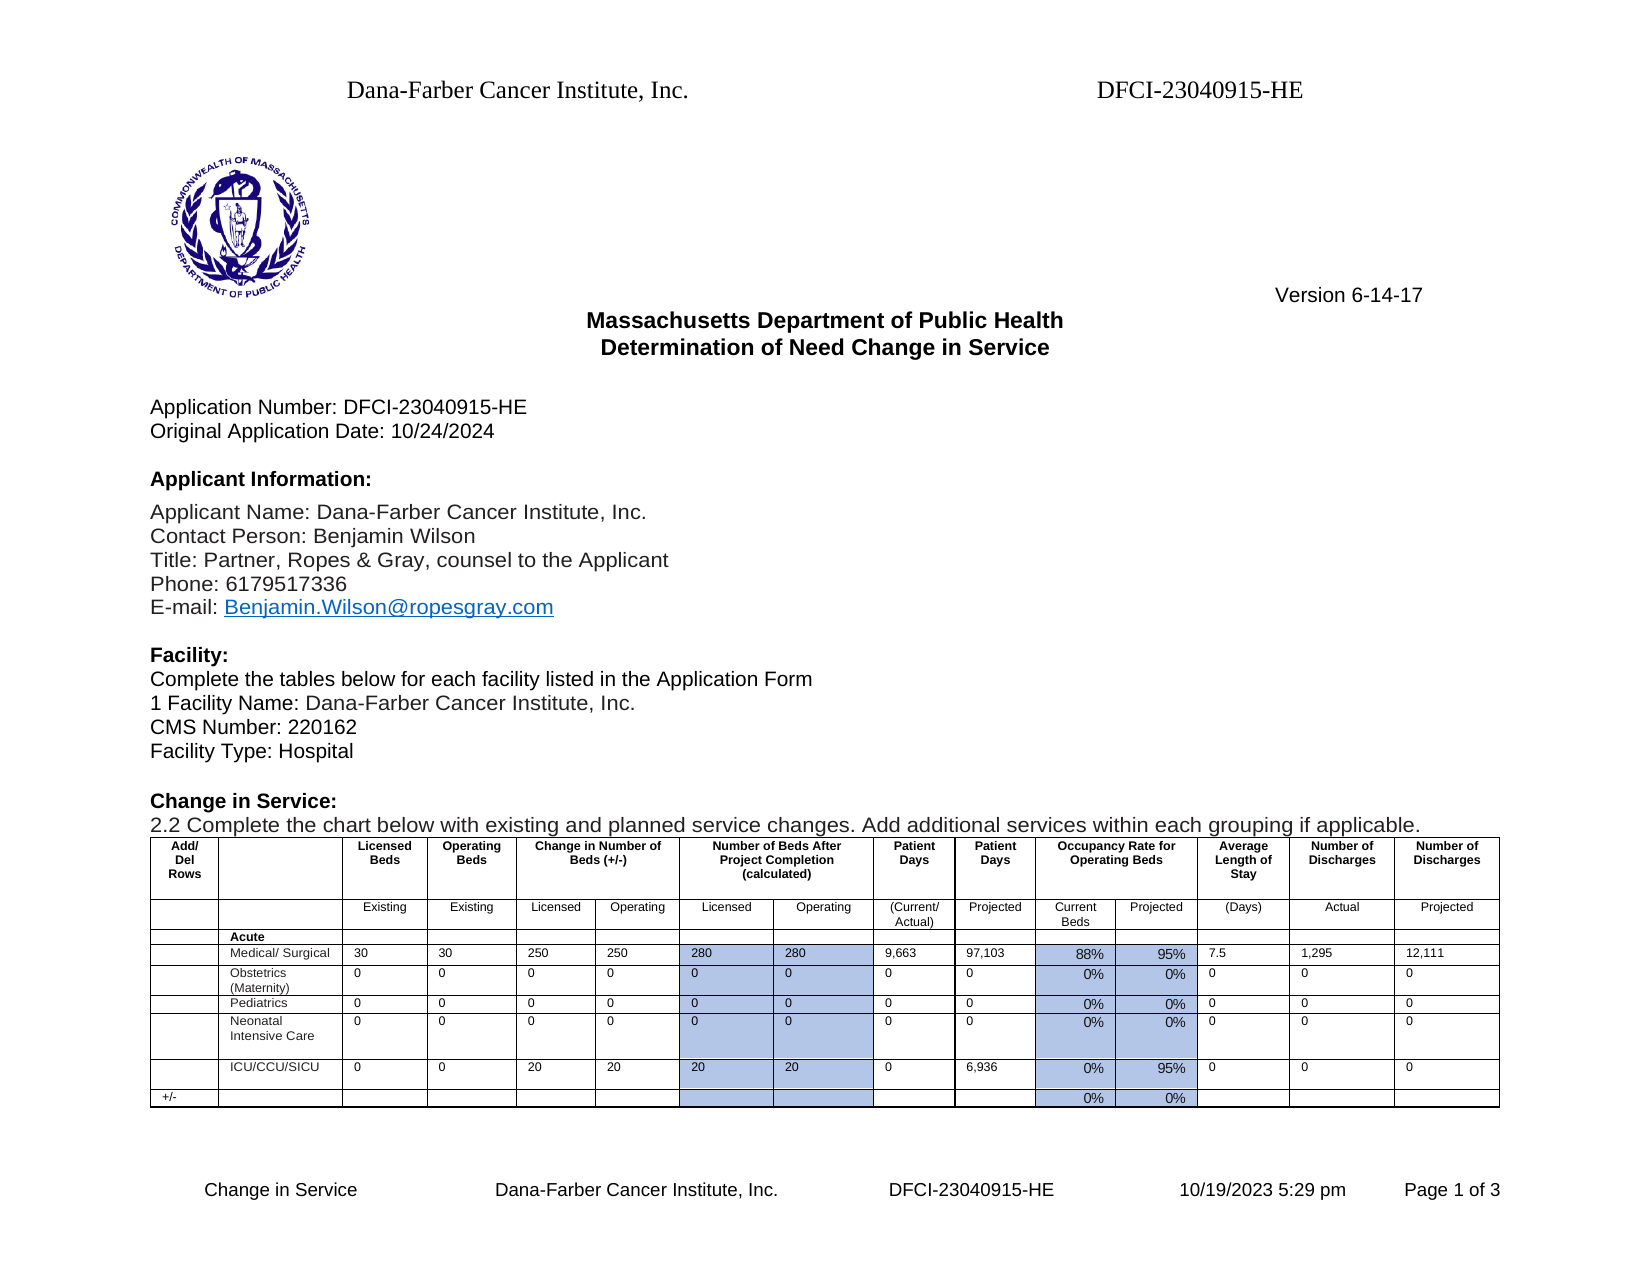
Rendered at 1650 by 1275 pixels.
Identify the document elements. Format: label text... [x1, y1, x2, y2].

table_cell [1036, 930, 1115, 944]
table_cell [428, 930, 516, 944]
table_cell 0 [956, 996, 1035, 1013]
table_cell 0 [1395, 1060, 1499, 1088]
table_cell [151, 900, 218, 929]
table_cell 20 [774, 1060, 873, 1088]
table_cell 0 [343, 966, 427, 995]
table_cell Neonatal Intensive Care [219, 1014, 342, 1058]
text Phone: 6179517336 [150, 571, 1500, 595]
table_cell 0 [428, 966, 516, 995]
table_cell 0 [874, 966, 954, 995]
table_cell 0 [517, 996, 595, 1013]
text Applicant Name: Dana-Farber Cancer Institute, Inc. [150, 499, 1500, 523]
table_cell 95% [1116, 945, 1197, 965]
table_header Add/ Del Rows [151, 838, 218, 899]
table_cell [874, 1090, 954, 1106]
table_cell 0 [874, 1060, 954, 1088]
table_cell 0 [517, 1014, 595, 1058]
table_cell 20 [517, 1060, 595, 1088]
text 1 Facility Name: Dana-Farber Cancer Institute, Inc. [150, 691, 1500, 715]
table_cell [874, 930, 954, 944]
table_cell 250 [596, 945, 679, 965]
table_cell 250 [517, 945, 595, 965]
table_cell 88% [1036, 945, 1115, 965]
table_cell 0 [774, 966, 873, 995]
table_cell 0 [1198, 966, 1289, 995]
table_cell 0 [1198, 1014, 1289, 1058]
text Original Application Date: 10/24/2024 [150, 419, 1500, 443]
table_cell 0% [1116, 966, 1197, 995]
table_cell 0 [343, 996, 427, 1013]
table_cell [219, 900, 342, 929]
table_cell 12,111 [1395, 945, 1499, 965]
table_cell [1395, 930, 1499, 944]
table_cell [1290, 930, 1394, 944]
text Change in Service: [150, 789, 1500, 813]
table_cell 0 [680, 1014, 773, 1058]
table_cell 0 [1290, 966, 1394, 995]
table_cell [1290, 1090, 1394, 1106]
table_cell 0 [343, 1014, 427, 1058]
table_cell [517, 1090, 595, 1106]
table_cell Projected [1395, 900, 1499, 929]
table_cell 0 [874, 1014, 954, 1058]
table_cell Actual [1290, 900, 1394, 929]
table_cell (Days) [1198, 900, 1289, 929]
table_cell [1198, 930, 1289, 944]
table_cell [774, 1090, 873, 1106]
table_cell 0 [596, 966, 679, 995]
table_cell 0% [1036, 1090, 1115, 1106]
text Facility Type: Hospital [150, 739, 1500, 763]
table_cell [343, 1090, 427, 1106]
table_cell 7.5 [1198, 945, 1289, 965]
table_cell Existing [428, 900, 516, 929]
table_cell 95% [1116, 1060, 1197, 1088]
table_cell 0 [428, 996, 516, 1013]
text Facility: [150, 643, 1500, 667]
table_cell [956, 1090, 1035, 1106]
table_cell [1395, 1090, 1499, 1106]
table_cell Existing [343, 900, 427, 929]
table_cell Obstetrics (Maternity) [219, 966, 342, 995]
table_cell [343, 930, 427, 944]
table_cell [151, 1060, 218, 1088]
table_cell [517, 930, 595, 944]
text Version 6-14-17 [150, 150, 1500, 307]
text Complete the tables below for each facility listed in the Application Form [150, 667, 1500, 691]
table_cell 0% [1116, 1090, 1197, 1106]
table_cell 0% [1036, 1014, 1115, 1058]
table_cell 0% [1036, 1060, 1115, 1088]
table_cell 1,295 [1290, 945, 1394, 965]
table_cell [151, 1014, 218, 1058]
table_cell [680, 930, 773, 944]
table_cell [1198, 1090, 1289, 1106]
table_cell [774, 930, 873, 944]
table_cell 0 [517, 966, 595, 995]
table_cell [151, 996, 218, 1013]
table_header Number of Beds After Project Completion (calculated) [680, 838, 873, 899]
table_cell [680, 1090, 773, 1106]
table_header [219, 838, 342, 899]
table_header Operating Beds [428, 838, 516, 899]
table_cell 20 [596, 1060, 679, 1088]
table_cell 0 [1290, 1014, 1394, 1058]
table_header Average Length of Stay [1198, 838, 1289, 899]
text Determination of Need Change in Service [150, 334, 1500, 360]
text E-mail: Benjamin.Wilson@ropesgray.com [150, 595, 1500, 619]
table_header Number of Discharges [1290, 838, 1394, 899]
table_cell 0 [680, 996, 773, 1013]
table_cell 0 [680, 966, 773, 995]
table_cell Operating [596, 900, 679, 929]
table_cell Acute [219, 930, 342, 944]
table_cell 0 [1198, 1060, 1289, 1088]
table_cell 0 [1290, 1060, 1394, 1088]
table_header Licensed Beds [343, 838, 427, 899]
text Massachusetts Department of Public Health [150, 307, 1500, 334]
table_cell 0 [1395, 996, 1499, 1013]
table_cell 0% [1116, 996, 1197, 1013]
table_cell 0 [956, 966, 1035, 995]
text Applicant Information: [150, 467, 1500, 491]
table_cell 0 [874, 996, 954, 1013]
table_cell 0 [1198, 996, 1289, 1013]
table_cell Licensed [517, 900, 595, 929]
table_cell 0 [774, 1014, 873, 1058]
table_cell [219, 1090, 342, 1106]
text CMS Number: 220162 [150, 715, 1500, 739]
table_header Patient Days [874, 838, 954, 899]
table_cell 280 [774, 945, 873, 965]
table_cell 0 [774, 996, 873, 1013]
picture [150, 150, 326, 303]
table_cell [151, 945, 218, 965]
table_cell +/- [151, 1090, 218, 1106]
table_header Change in Number of Beds (+/-) [517, 838, 679, 899]
table_cell [151, 930, 218, 944]
table_cell 97,103 [956, 945, 1035, 965]
table_cell 0 [956, 1014, 1035, 1058]
table_cell 0% [1036, 996, 1115, 1013]
table_header Patient Days [956, 838, 1035, 899]
table_cell 20 [680, 1060, 773, 1088]
table_cell 0 [428, 1060, 516, 1088]
table_cell 0 [1395, 1014, 1499, 1058]
table_cell 6,936 [956, 1060, 1035, 1088]
table_cell 30 [428, 945, 516, 965]
table_cell 0% [1116, 1014, 1197, 1058]
table_header Occupancy Rate for Operating Beds [1036, 838, 1197, 899]
table_cell 280 [680, 945, 773, 965]
table_cell [956, 930, 1035, 944]
table_cell Projected [1116, 900, 1197, 929]
table_cell 0 [596, 996, 679, 1013]
table_cell 30 [343, 945, 427, 965]
table_cell ICU/CCU/SICU [219, 1060, 342, 1088]
table_cell 0 [1290, 996, 1394, 1013]
text Title: Partner, Ropes & Gray, counsel to the Applicant [150, 547, 1500, 571]
table_cell [151, 966, 218, 995]
table_cell 0 [343, 1060, 427, 1088]
table_cell 0% [1036, 966, 1115, 995]
table_cell Medical/ Surgical [219, 945, 342, 965]
text Contact Person: Benjamin Wilson [150, 523, 1500, 547]
table_cell [428, 1090, 516, 1106]
table_cell Current Beds [1036, 900, 1115, 929]
table_cell [1116, 930, 1197, 944]
table_cell [596, 930, 679, 944]
table_cell 0 [428, 1014, 516, 1058]
table_cell 9,663 [874, 945, 954, 965]
table_cell [596, 1090, 679, 1106]
table_header Number of Discharges [1395, 838, 1499, 899]
table_cell Licensed [680, 900, 773, 929]
table_cell 0 [596, 1014, 679, 1058]
table_cell Operating [774, 900, 873, 929]
text Application Number: DFCI-23040915-HE [150, 395, 1500, 419]
text 2.2 Complete the chart below with existing and planned service changes. Add additional services within each grouping if applicable. [150, 813, 1500, 837]
table_cell Projected [956, 900, 1035, 929]
table_cell Pediatrics [219, 996, 342, 1013]
table_cell (Current/ Actual) [874, 900, 954, 929]
table_cell 0 [1395, 966, 1499, 995]
